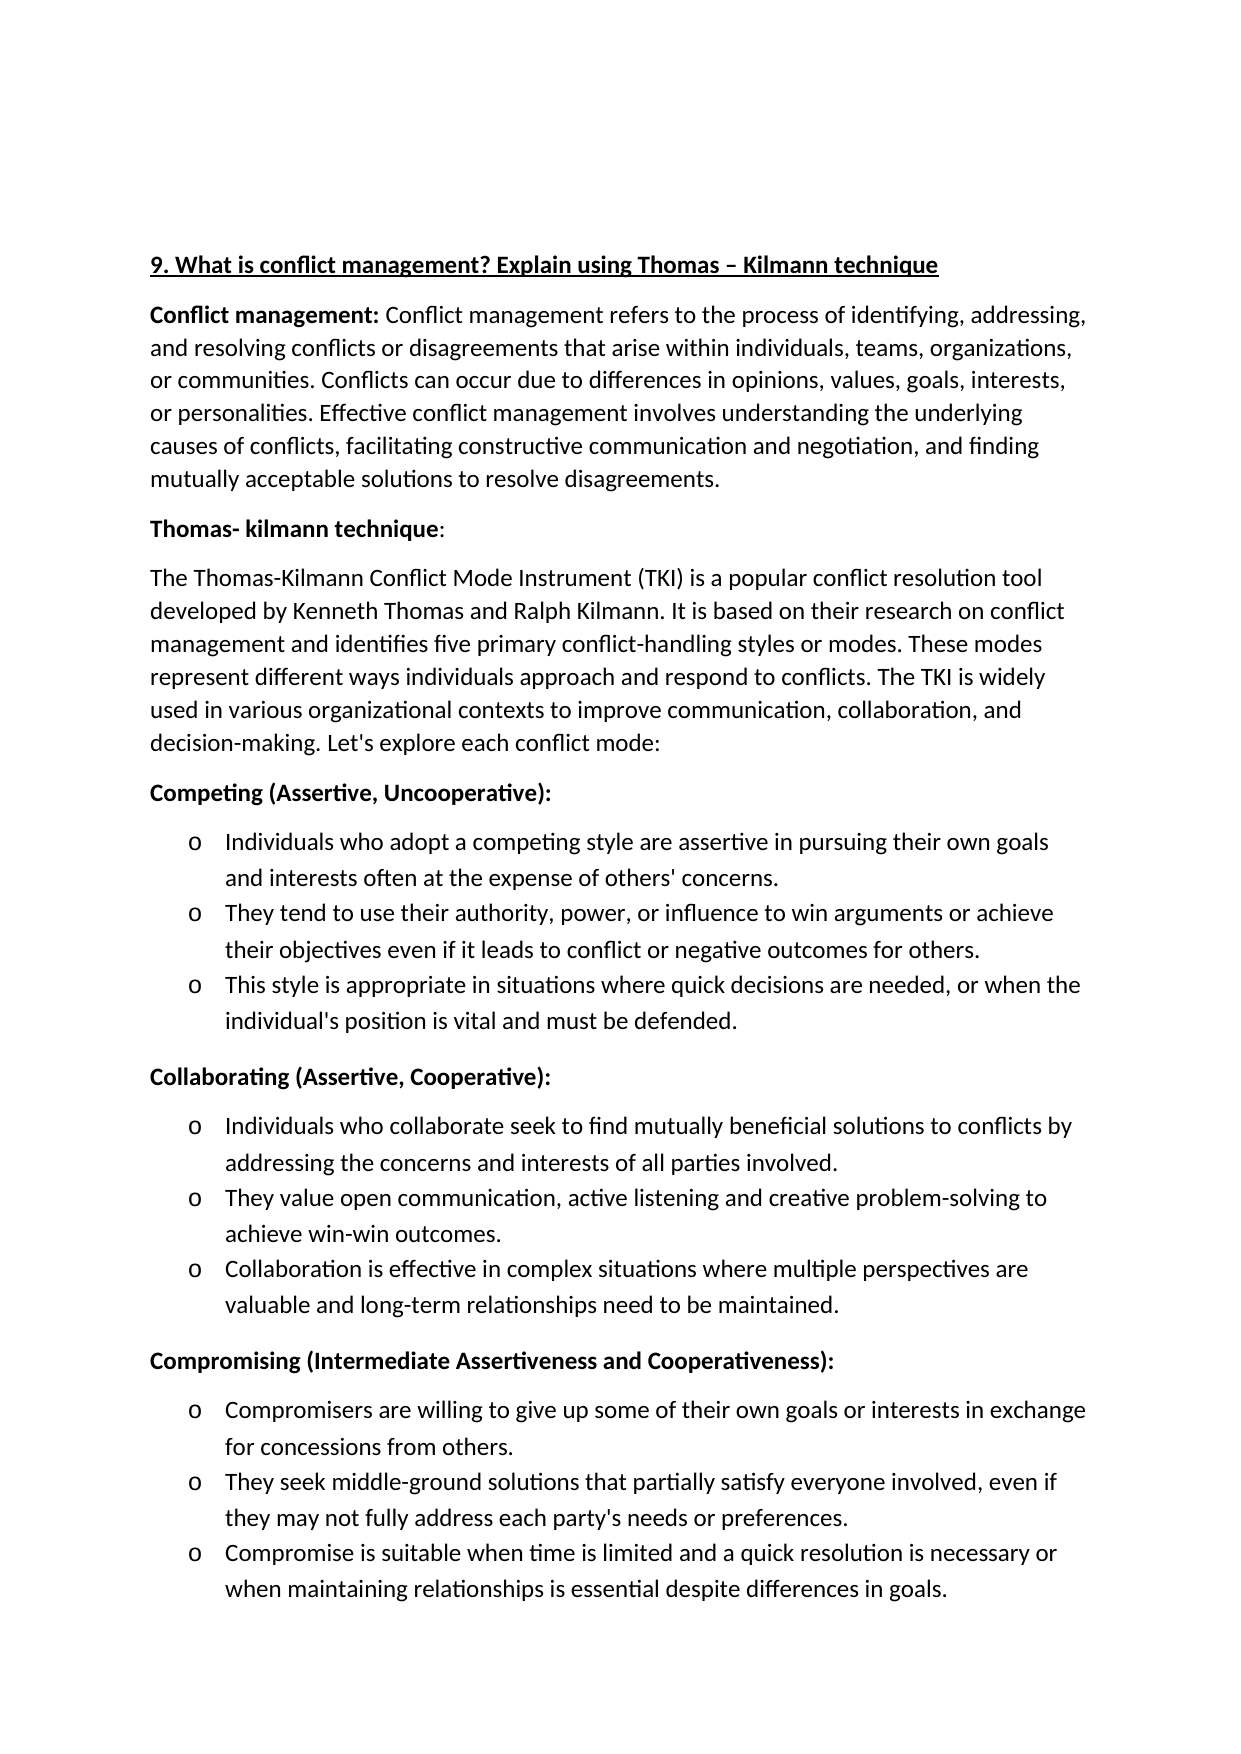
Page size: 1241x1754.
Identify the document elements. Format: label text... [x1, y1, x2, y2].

text Competing (Assertive, Uncooperative): [150, 777, 1090, 807]
text Conflict management: Conflict management refers to the process of identifying, addressing, and resolving conflicts or disagreements that arise within individuals, teams, organizations, or communities. Conflicts can occur due to differences in opinions, values, goals, interests, or personalities. Effective conflict management involves understanding the underlying causes of conflicts, facilitating constructive communication and negotiation, and finding mutually acceptable solutions to resolve disagreements. [150, 299, 1090, 494]
list They value open communication, active listening and creative problem-solving to achieve win-win outcomes. [187, 1182, 1090, 1248]
text The Thomas-Kilmann Conflict Mode Instrument (TKI) is a popular conflict resolution tool developed by Kenneth Thomas and Ralph Kilmann. It is based on their research on conflict management and identifies five primary conflict-handling styles or modes. These modes represent different ways individuals approach and respond to conflicts. The TKI is widely used in various organizational contexts to improve communication, collaboration, and decision-making. Let's explore each conflict mode: [150, 562, 1090, 758]
list This style is appropriate in situations where quick decisions are needed, or when the individual's position is vital and must be defended. [187, 969, 1090, 1036]
text Thomas- kilmann technique: [150, 513, 1090, 543]
text Compromising (Intermediate Assertiveness and Cooperativeness): [150, 1345, 1090, 1376]
list They seek middle-ground solutions that partially satisfy everyone involved, even if they may not fully address each party's needs or preferences. [187, 1466, 1090, 1533]
list Compromise is suitable when time is limited and a quick resolution is necessary or when maintaining relationships is essential despite differences in goals. [187, 1537, 1090, 1604]
list Individuals who adopt a competing style are assertive in pursuing their own goals and interests often at the expense of others' concerns. [187, 826, 1090, 893]
text Collaborating (Assertive, Cooperative): [150, 1061, 1090, 1091]
list They tend to use their authority, power, or influence to win arguments or achieve their objectives even if it leads to conflict or negative outcomes for others. [187, 897, 1090, 964]
list Collaboration is effective in complex situations where multiple perspectives are valuable and long-term relationships need to be maintained. [187, 1253, 1090, 1320]
list Individuals who collaborate seek to find mutually beneficial solutions to conflicts by addressing the concerns and interests of all parties involved. [187, 1110, 1090, 1177]
text 9. What is conflict management? Explain using Thomas – Kilmann technique [150, 249, 1090, 280]
list Compromisers are willing to give up some of their own goals or interests in exchange for concessions from others. [187, 1394, 1090, 1461]
